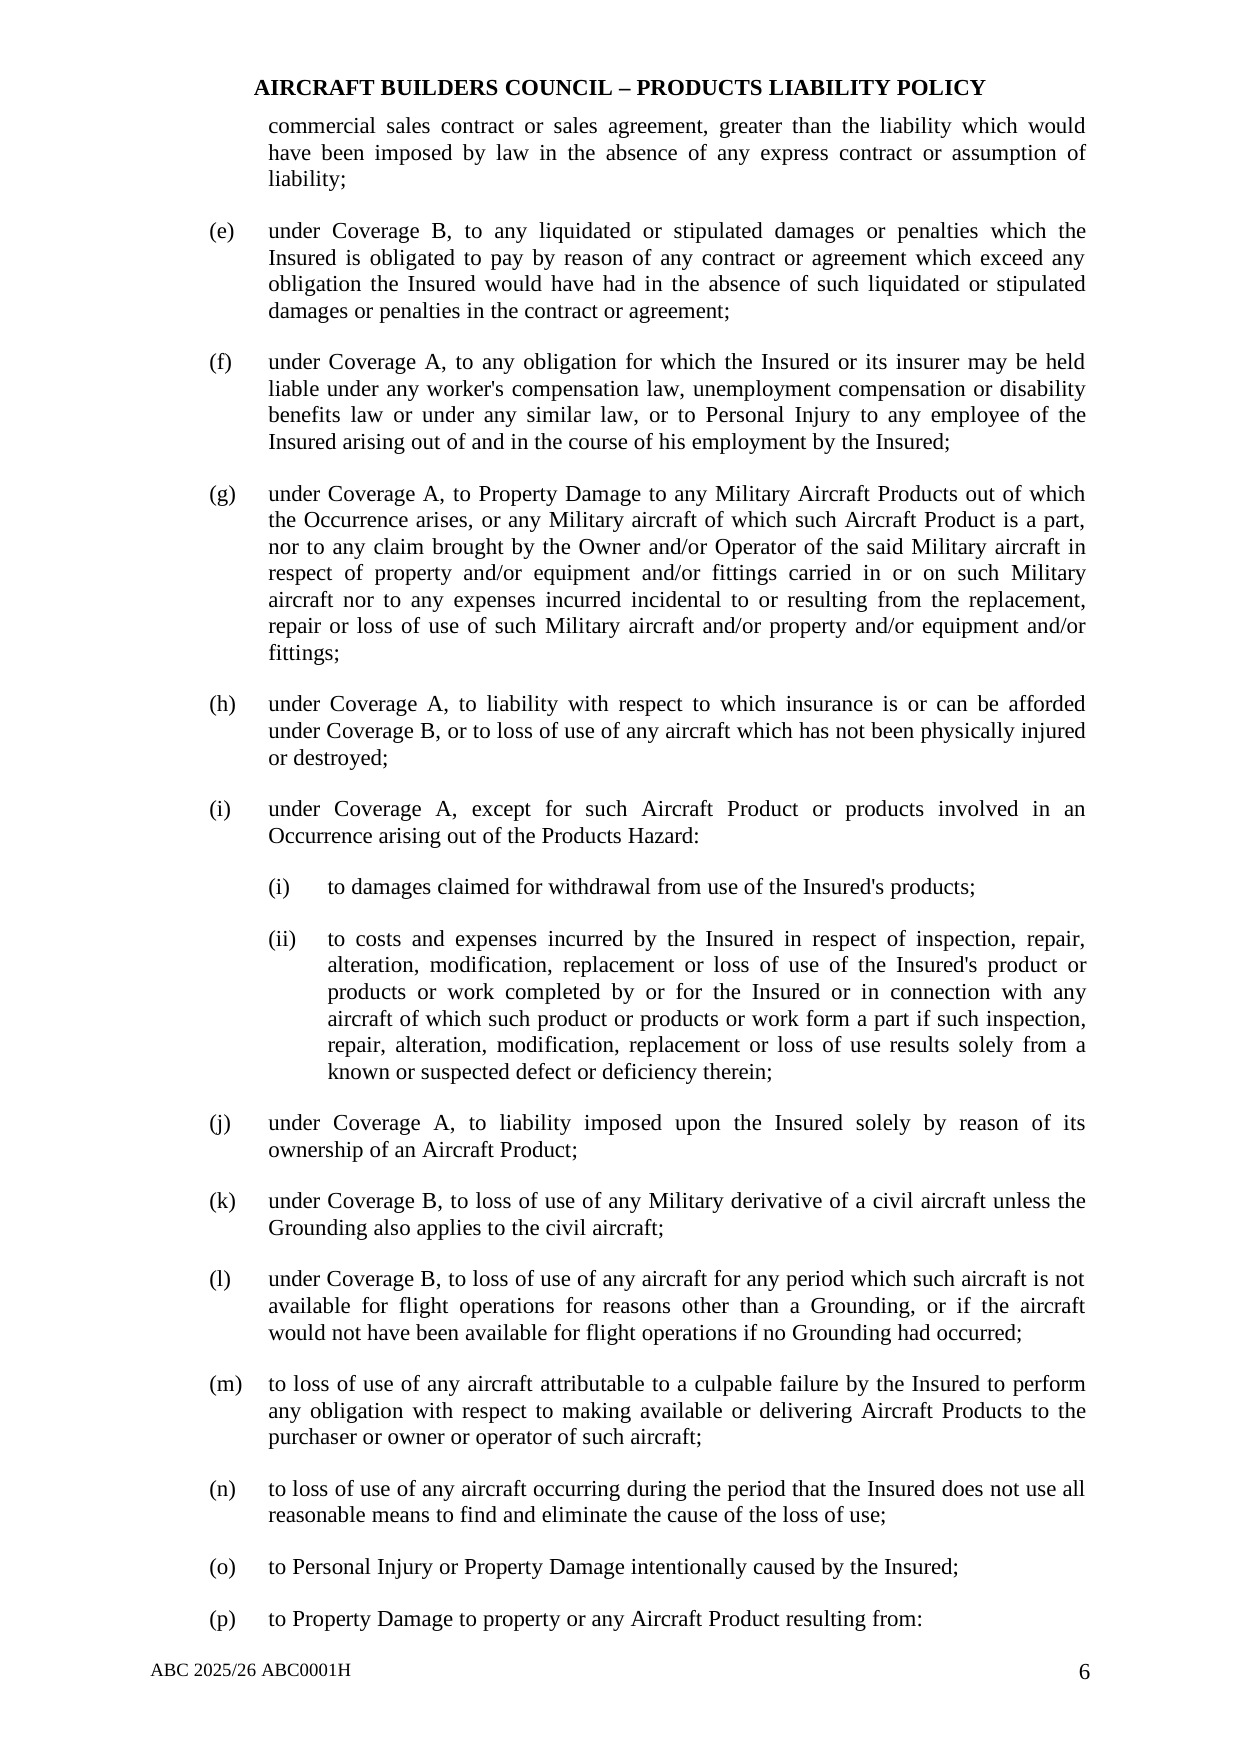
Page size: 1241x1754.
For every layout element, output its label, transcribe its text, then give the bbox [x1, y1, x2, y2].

text (i) under Coverage A, except for such Aircraft Product or products involved in an Occurrence arising out of the Products Hazard: [209, 795, 1087, 848]
text (f) under Coverage A, to any obligation for which the Insured or its insurer may be held liable under any worker's compensation law, unemployment compensation or disability benefits law or under any similar law, or to Personal Injury to any employee of the Insured arising out of and in the course of his employment by the Insured; [209, 348, 1087, 454]
text (l) under Coverage B, to loss of use of any aircraft for any period which such aircraft is not available for flight operations for reasons other than a Grounding, or if the aircraft would not have been available for flight operations if no Grounding had occurred; [209, 1265, 1087, 1345]
text (g) under Coverage A, to Property Damage to any Military Aircraft Products out of which the Occurrence arises, or any Military aircraft of which such Aircraft Product is a part, nor to any claim brought by the Owner and/or Operator of the said Military aircraft in respect of property and/or equipment and/or fittings carried in or on such Military aircraft nor to any expenses incurred incidental to or resulting from the replacement, repair or loss of use of such Military aircraft and/or property and/or equipment and/or fittings; [209, 479, 1087, 665]
text (p) to Property Damage to property or any Aircraft Product resulting from: [209, 1604, 1087, 1631]
text (n) to loss of use of any aircraft occurring during the period that the Insured does not use all reasonable means to find and eliminate the cause of the loss of use; [209, 1475, 1087, 1528]
text (h) under Coverage A, to liability with respect to which insurance is or can be afforded under Coverage B, or to loss of use of any aircraft which has not been physically injured or destroyed; [209, 690, 1087, 770]
text (i) to damages claimed for withdrawal from use of the Insured's products; [268, 873, 1087, 900]
text (o) to Personal Injury or Property Damage intentionally caused by the Insured; [209, 1553, 1087, 1579]
text (j) under Coverage A, to liability imposed upon the Insured solely by reason of its ownership of an Aircraft Product; [209, 1109, 1087, 1162]
text (k) under Coverage B, to loss of use of any Military derivative of a civil aircraft unless the Grounding also applies to the civil aircraft; [209, 1187, 1087, 1240]
text (ii) to costs and expenses incurred by the Insured in respect of inspection, repair, alteration, modification, replacement or loss of use of the Insured's product or products or work completed by or for the Insured or in connection with any aircraft of which such product or products or work form a part if such inspection, repair, alteration, modification, replacement or loss of use results solely from a known or suspected defect or deficiency therein; [268, 925, 1087, 1084]
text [209, 112, 1087, 192]
text (m) to loss of use of any aircraft attributable to a culpable failure by the Insured to perform any obligation with respect to making available or delivering Aircraft Products to the purchaser or owner or operator of such aircraft; [209, 1370, 1087, 1450]
text (e) under Coverage B, to any liquidated or stipulated damages or penalties which the Insured is obligated to pay by reason of any contract or agreement which exceed any obligation the Insured would have had in the absence of such liquidated or stipulated damages or penalties in the contract or agreement; [209, 217, 1087, 323]
